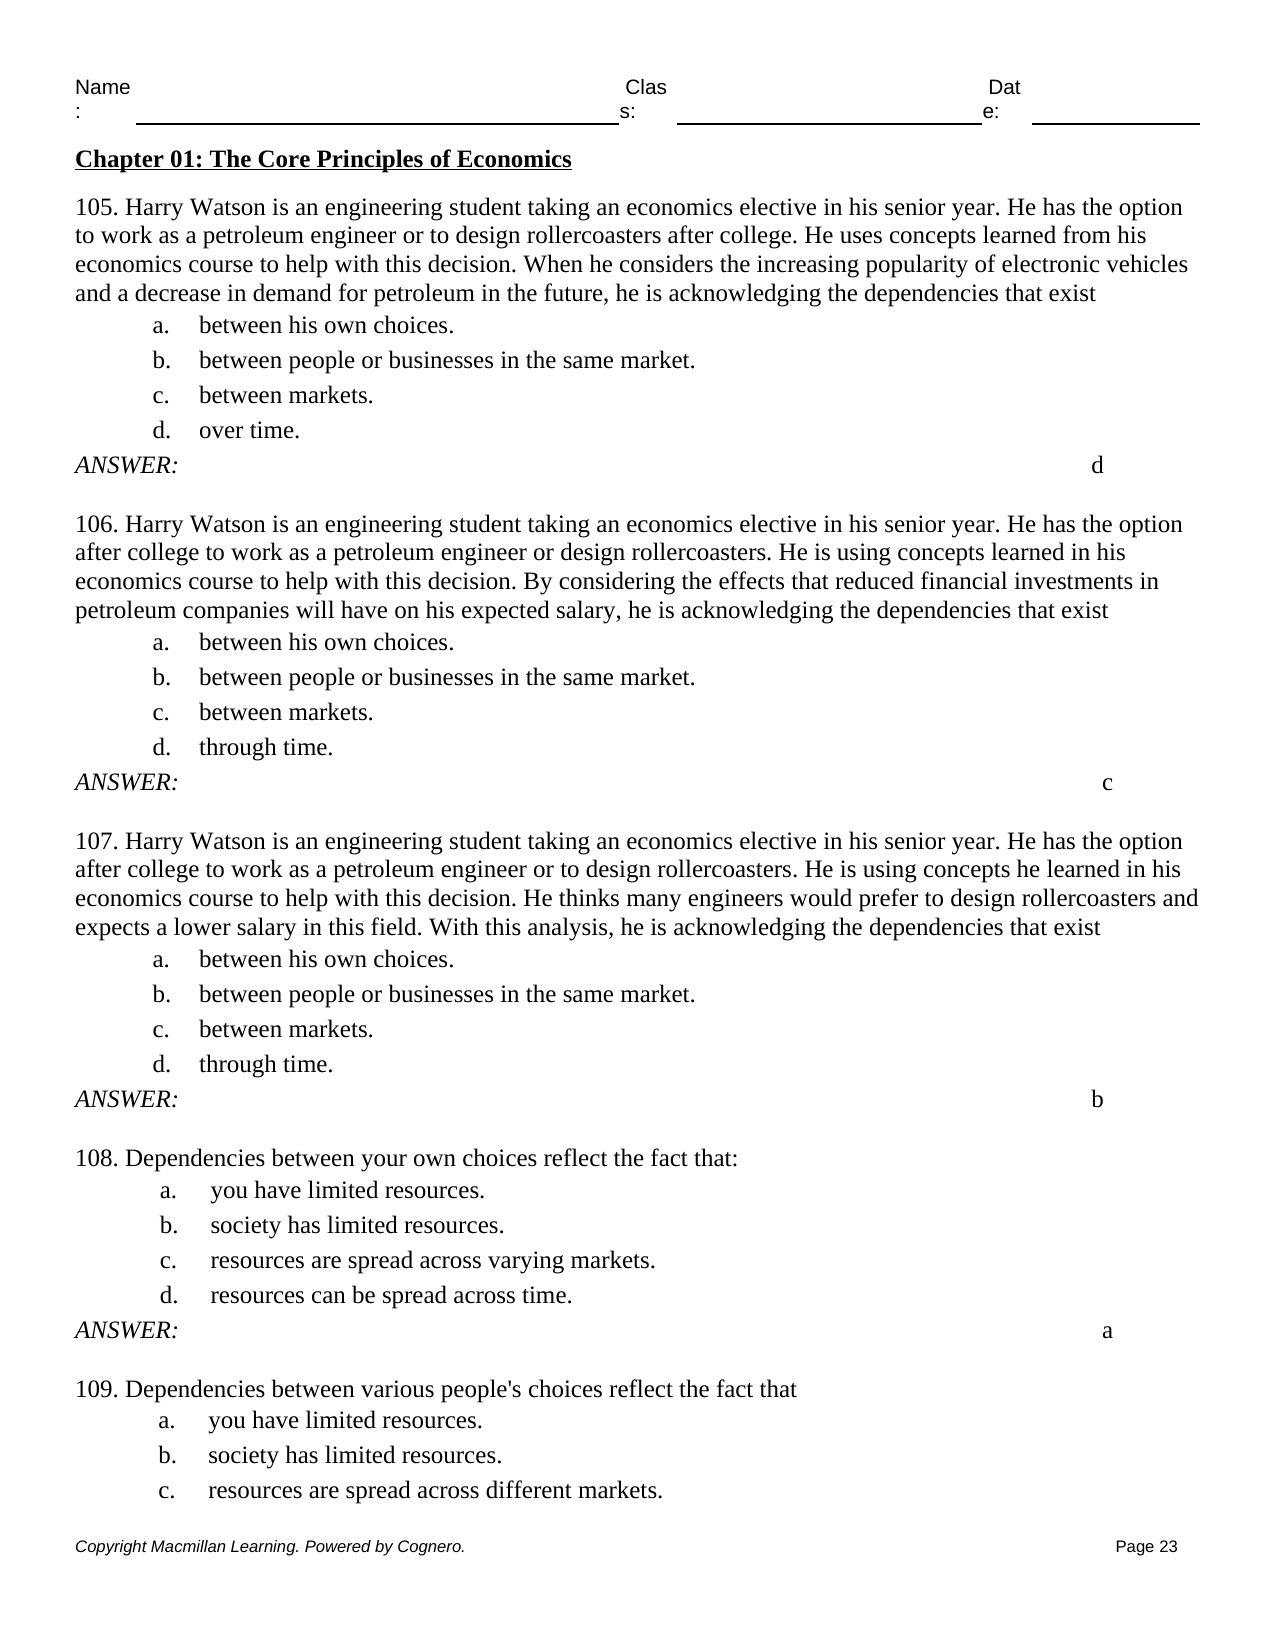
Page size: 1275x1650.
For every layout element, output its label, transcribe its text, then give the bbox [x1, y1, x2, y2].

table_header 108. Dependencies between your own choices reflect the fact that: [75, 1143, 1200, 1347]
table_header 107. Harry Watson is an engineering student taking an economics elective in his senior year. He has the option after college to work as a petroleum engineer or to design rollercoasters. He is using concepts he learned in his economics course to help with this decision. He thinks many engineers would prefer to design rollercoasters and expects a lower salary in this field. With this analysis, he is acknowledging the dependencies that exist [75, 826, 1200, 1116]
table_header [75, 1374, 1200, 1507]
table_header 105. Harry Watson is an engineering student taking an economics elective in his senior year. He has the option to work as a petroleum engineer or to design rollercoasters after college. He uses concepts learned from his economics course to help with this decision. When he considers the increasing popularity of electronic vehicles and a decrease in demand for petroleum in the future, he is acknowledging the dependencies that exist [75, 192, 1200, 482]
table_header 106. Harry Watson is an engineering student taking an economics elective in his senior year. He has the option after college to work as a petroleum engineer or design rollercoasters. He is using concepts learned in his economics course to help with this decision. By considering the effects that reduced financial investments in petroleum companies will have on his expected salary, he is acknowledging the dependencies that exist [75, 509, 1200, 799]
